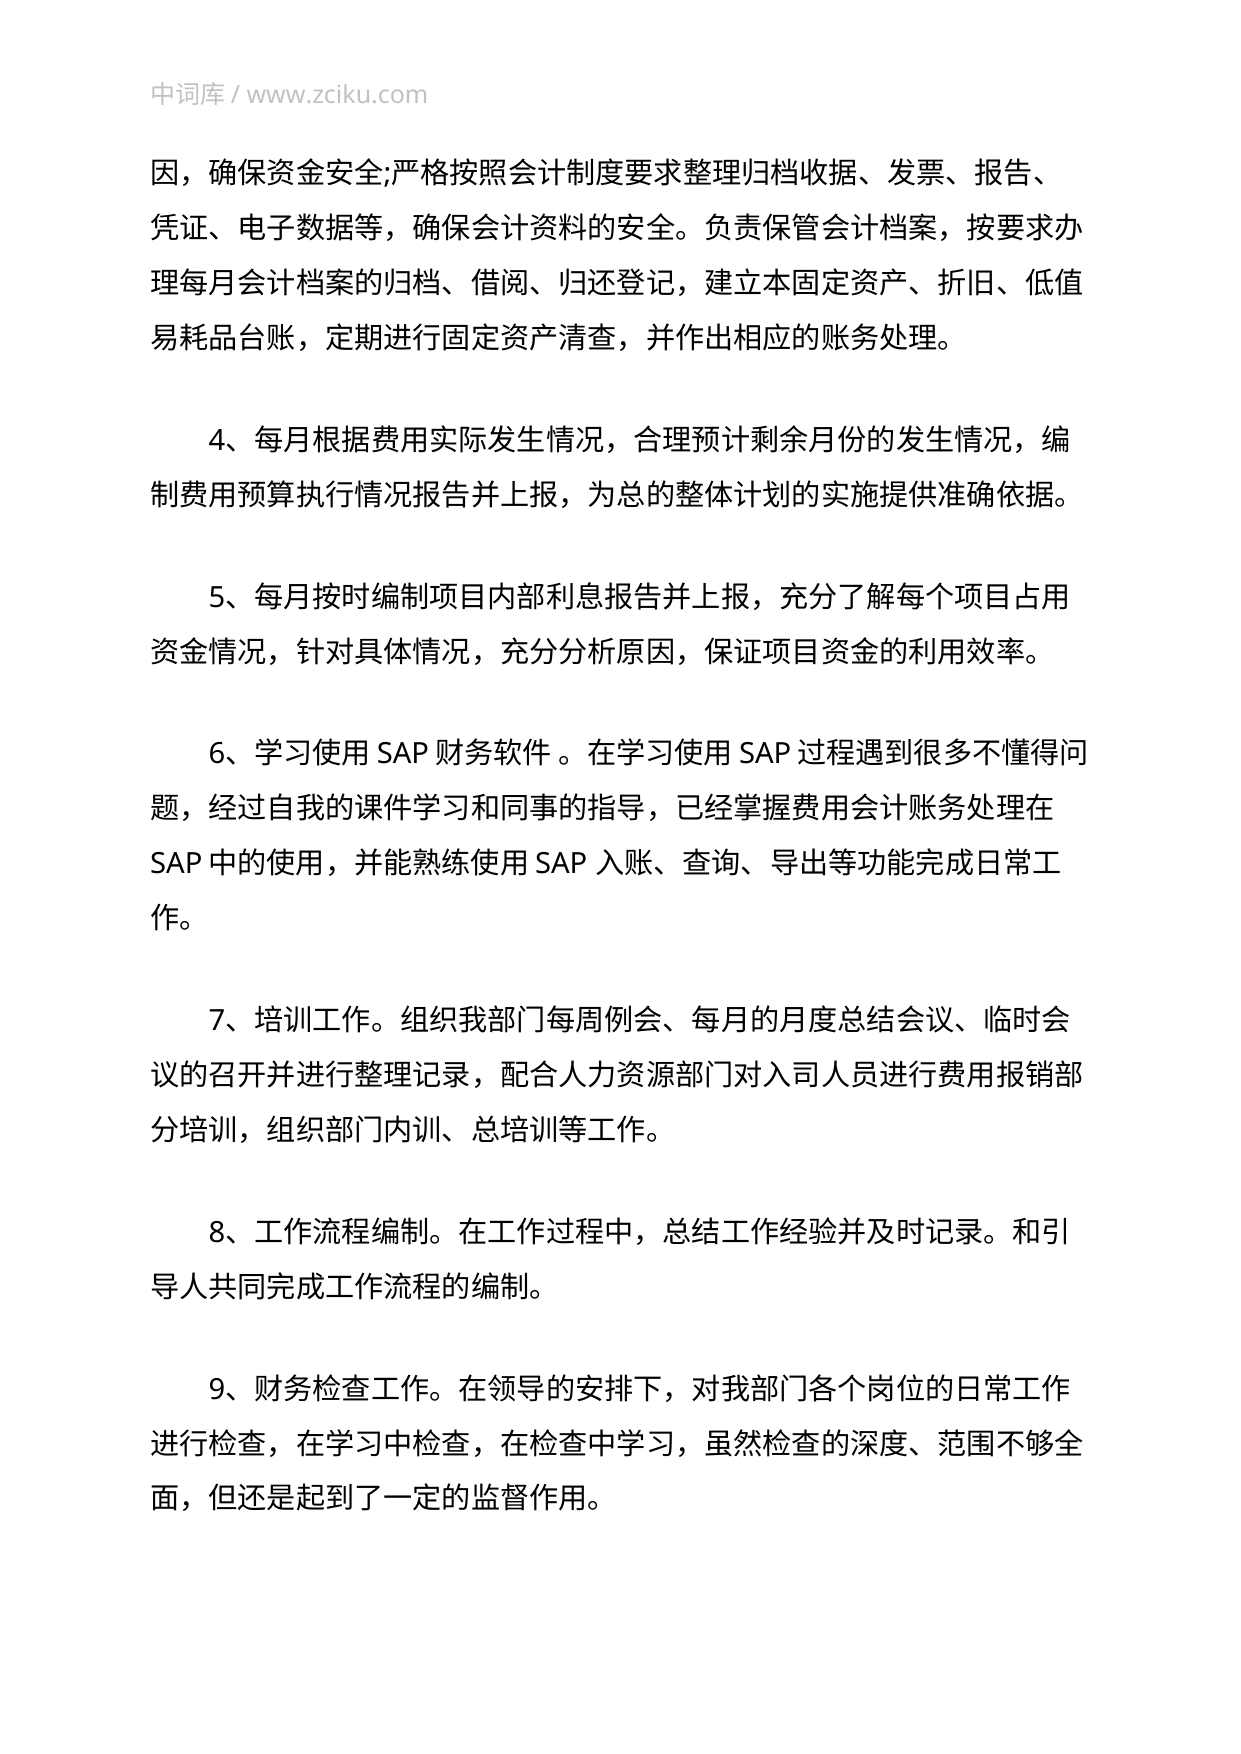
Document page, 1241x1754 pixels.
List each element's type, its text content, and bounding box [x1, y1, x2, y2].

text 5、每月按时编制项目内部利息报告并上报，充分了解每个项目占用资金情况，针对具体情况，充分分析原因，保证项目资金的利用效率。 [150, 573, 1090, 671]
text 9、财务检查工作。在领导的安排下，对我部门各个岗位的日常工作进行检查，在学习中检查，在检查中学习，虽然检查的深度、范围不够全面，但还是起到了一定的监督作用。 [150, 1365, 1090, 1517]
text 6、学习使用SAP财务软件 。在学习使用SAP过程遇到很多不懂得问题，经过自我的课件学习和同事的指导，已经掌握费用会计账务处理在SAP中的使用，并能熟练使用SAP 入账、查询、导出等功能完成日常工作。 [150, 730, 1090, 937]
text 4、每月根据费用实际发生情况，合理预计剩余月份的发生情况，编制费用预算执行情况报告并上报，为总的整体计划的实施提供准确依据。 [150, 417, 1090, 514]
text 8、工作流程编制。在工作过程中，总结工作经验并及时记录。和引导人共同完成工作流程的编制。 [150, 1208, 1090, 1306]
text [150, 150, 1090, 357]
text 7、培训工作。组织我部门每周例会、每月的月度总结会议、临时会议的召开并进行整理记录，配合人力资源部门对入司人员进行费用报销部分培训，组织部门内训、总培训等工作。 [150, 997, 1090, 1149]
